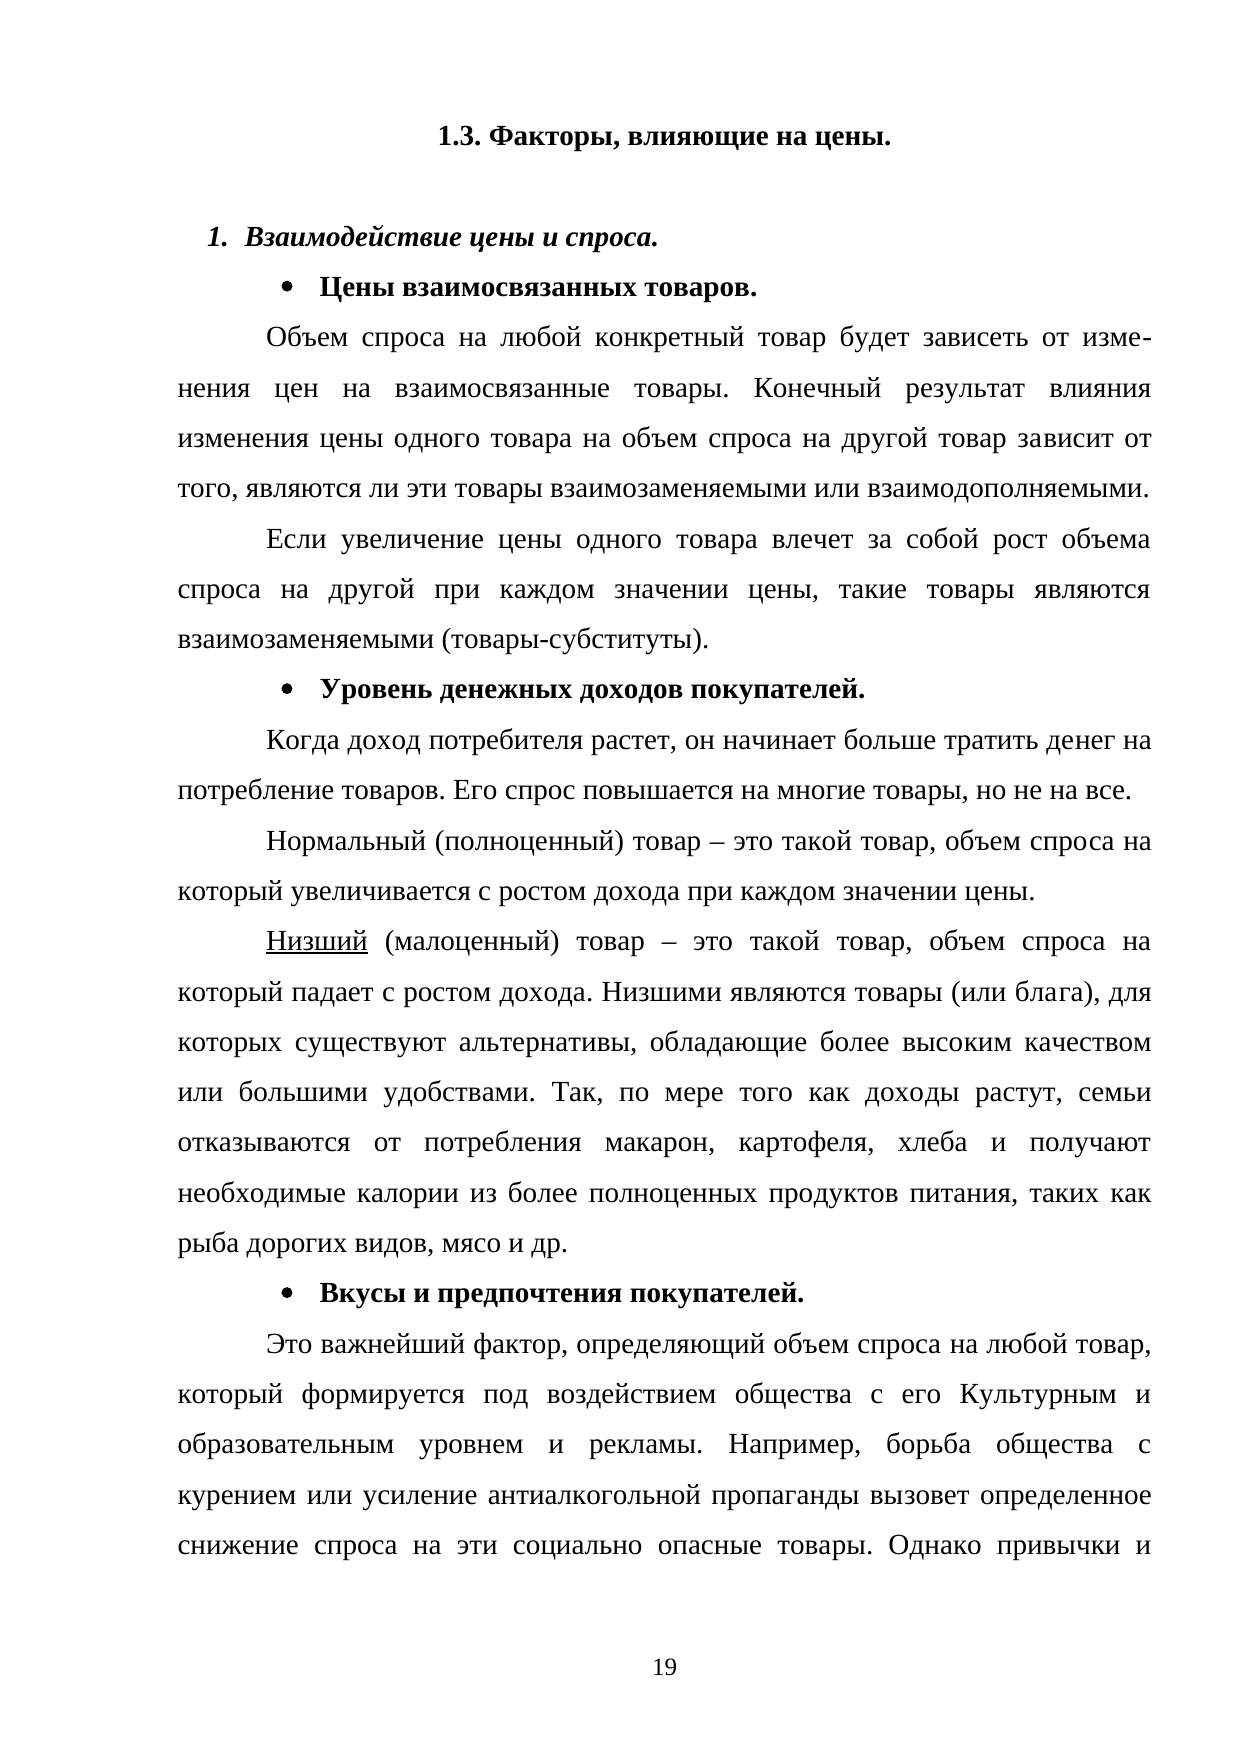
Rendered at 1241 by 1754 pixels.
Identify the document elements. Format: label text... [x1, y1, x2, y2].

text 1.3. Факторы, влияющие на цены. [177, 118, 1152, 152]
list Уровень денежных доходов покупателей. [282, 672, 1152, 705]
text Низший (малоценный) товар – это такой товар, объем спроса на который падает с ростом дохода. Низшими являются товары (или блага), для которых существуют альтернативы, обладающие более высоким качеством или большими удобствами. Так, по мере того как доходы растут, семьи отказываются от потребления макарон, картофеля, хлеба и получают необходимые калории из более полноценных продуктов питания, таких как рыба дорогих видов, мясо и др. [177, 923, 1152, 1259]
text Объем спроса на любой конкретный товар будет зависеть от изменения цен на взаимосвязанные товары. Конечный результат влияния изменения цены одного товара на объем спроса на другой товар зависит от того, являются ли эти товары взаимозаменяемыми или взаимодополняемыми. [177, 319, 1152, 504]
list Вкусы и предпочтения покупателей. [282, 1276, 1152, 1309]
subtitle Взаимодействие цены и спроса. [207, 219, 1152, 252]
text Если увеличение цены одного товара влечет за собой рост объема спроса на другой при каждом значении цены, такие товары являются взаимозаменяемыми (товары-субституты). [177, 521, 1152, 655]
list Цены взаимосвязанных товаров. [282, 269, 1152, 303]
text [177, 1326, 1152, 1561]
text Когда доход потребителя растет, он начинает больше тратить денег на потребление товаров. Его спрос повышается на многие товары, но не на все. [177, 722, 1152, 806]
text Нормальный (полноценный) товар – это такой товар, объем спроса на который увеличивается с ростом дохода при каждом значении цены. [177, 823, 1152, 907]
